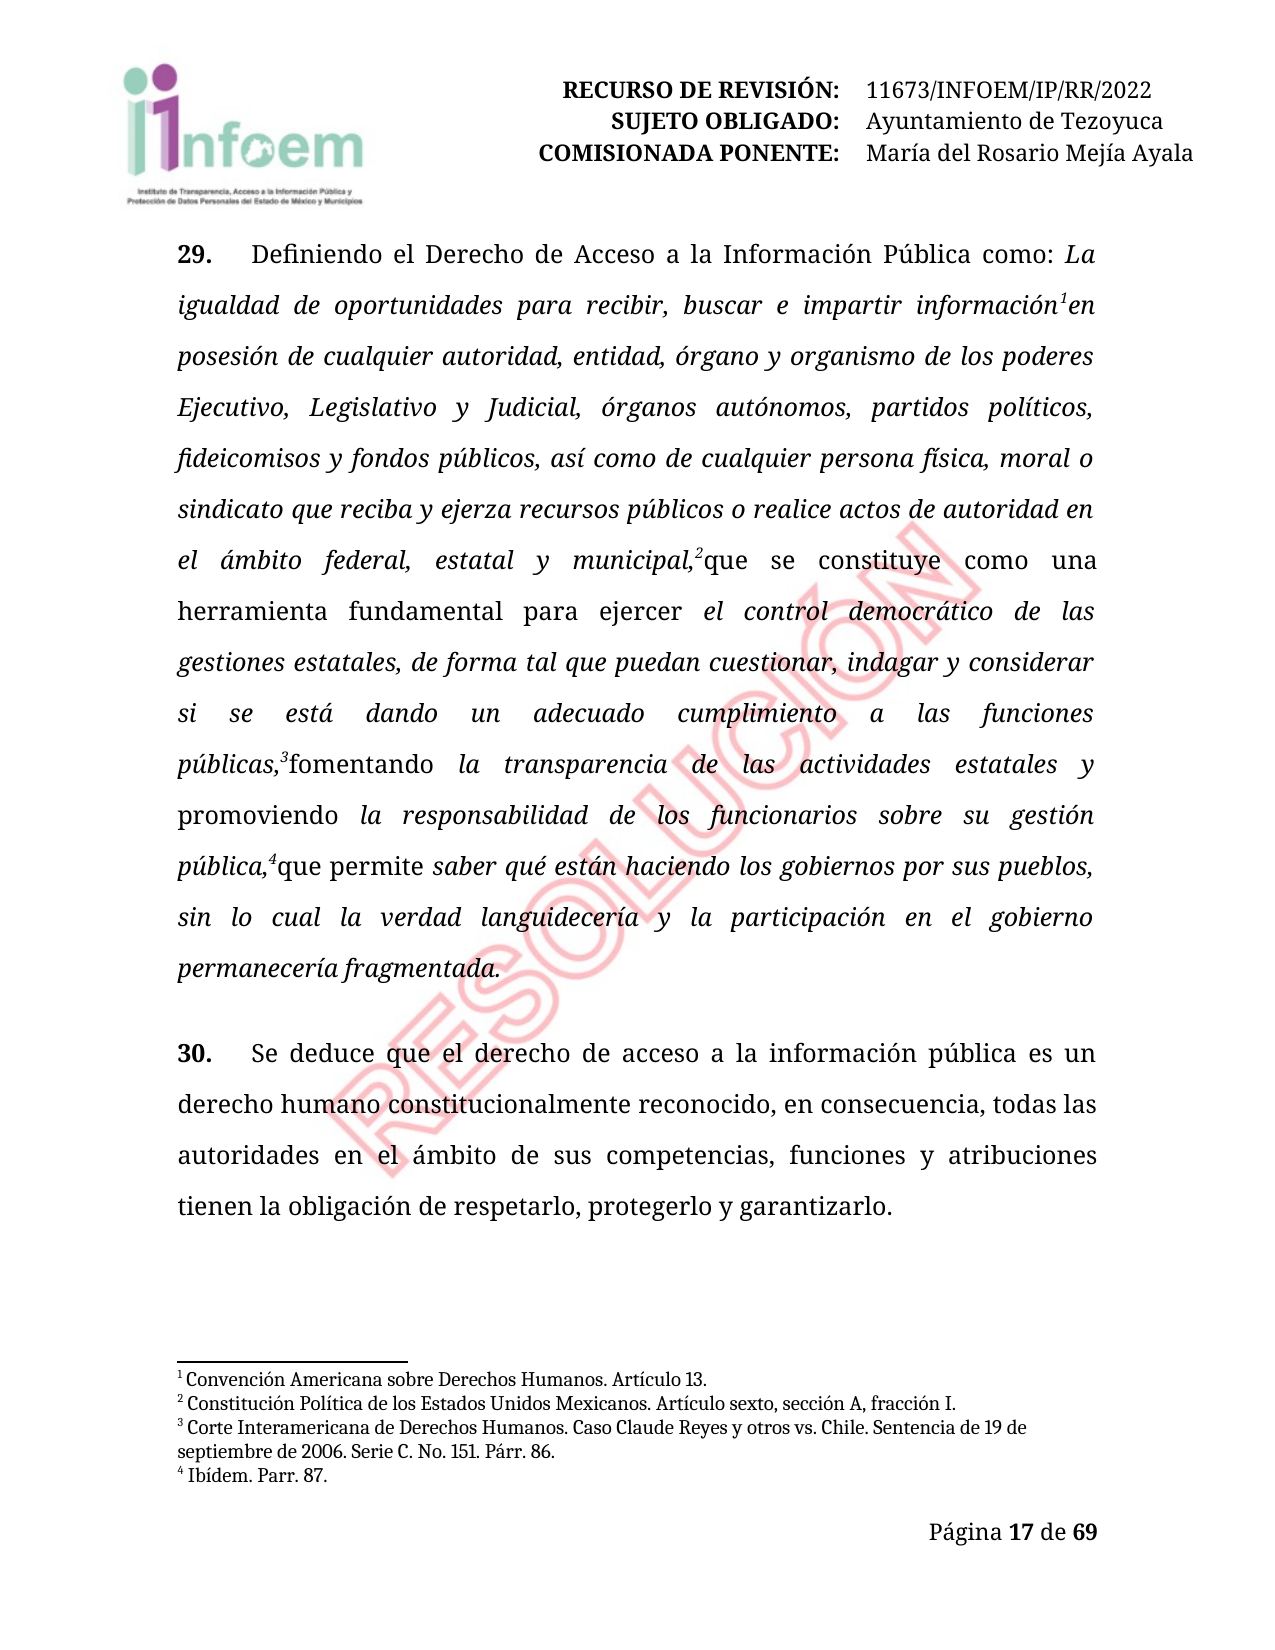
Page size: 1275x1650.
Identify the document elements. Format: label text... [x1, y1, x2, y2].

picture [5, 5, 1268, 1649]
list Definiendo el Derecho de Acceso a la Información Pública como: La igualdad de oportunidades para recibir, buscar e impartir informaciónen posesión de cualquier autoridad, entidad, órgano y organismo de los poderes Ejecutivo, Legislativo y Judicial, órganos autónomos, partidos políticos, fideicomisos y fondos públicos, así como de cualquier persona física, moral o sindicato que reciba y ejerza recursos públicos o realice actos de autoridad en el ámbito federal, estatal y municipal,que se constituye como una herramienta fundamental para ejercer el control democrático de las gestiones estatales, de forma tal que puedan cuestionar, indagar y considerar si se está dando un adecuado cumplimiento a las funciones públicas,fomentando la transparencia de las actividades estatales y promoviendo la responsabilidad de los funcionarios sobre su gestión pública,que permite saber qué están haciendo los gobiernos por sus pueblos, sin lo cual la verdad languidecería y la participación en el gobierno permanecería fragmentada. [177, 236, 1098, 985]
list Se deduce que el derecho de acceso a la información pública es un derecho humano constitucionalmente reconocido, en consecuencia, todas las autoridades en el ámbito de sus competencias, funciones y atribuciones tienen la obligación de respetarlo, protegerlo y garantizarlo. [177, 1036, 1098, 1223]
